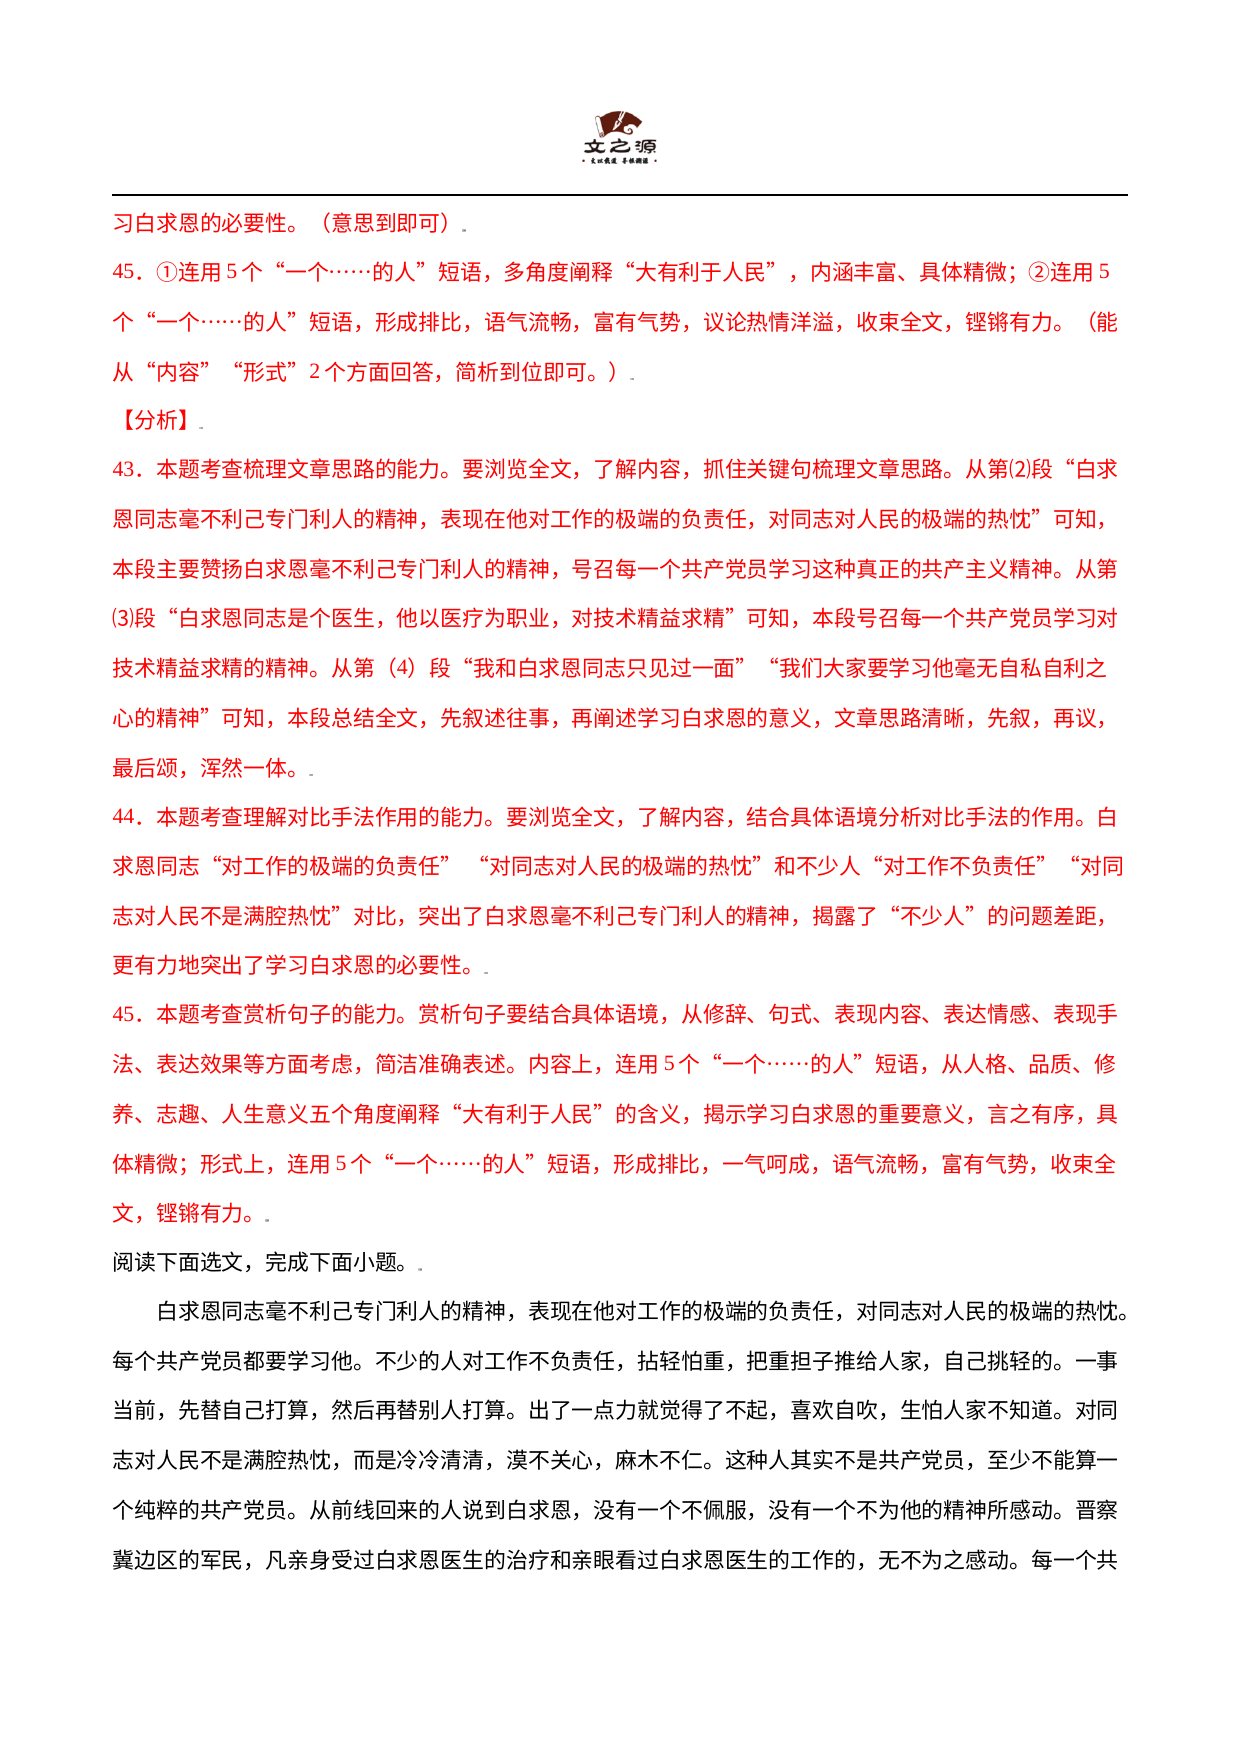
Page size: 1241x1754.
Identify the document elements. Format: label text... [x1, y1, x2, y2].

text 【分析】 [112, 403, 1128, 436]
text 阅读下面选文，完成下面小题。 [112, 1244, 1128, 1278]
text 43．本题考查梳理文章思路的能力。要浏览全文，了解内容，抓住关键句梳理文章思路。从第⑵段“白求恩同志毫不利己专门利人的精神，表现在他对工作的极端的负责任，对同志对人民的极端的热忱”可知，本段主要赞扬白求恩毫不利己专门利人的精神，号召每一个共产党员学习这种真正的共产主义精神。从第⑶段“白求恩同志是个医生，他以医疗为职业，对技术精益求精”可知，本段号召每一个共产党员学习对技术精益求精的精神。从第（4）段“我和白求恩同志只见过一面”“我们大家要学习他毫无自私自利之心的精神”可知，本段总结全文，先叙述往事，再阐述学习白求恩的意义，文章思路清晰，先叙，再议，最后颂，浑然一体。 [112, 452, 1128, 783]
text 44．本题考查理解对比手法作用的能力。要浏览全文，了解内容，结合具体语境分析对比手法的作用。白求恩同志“对工作的极端的负责任” “对同志对人民的极端的热忱”和不少人“对工作不负责任”“对同志对人民不是满腔热忱”对比，突出了白求恩毫不利己专门利人的精神，揭露了“不少人”的问题差距，更有力地突出了学习白求恩的必要性。 [112, 799, 1128, 981]
picture [543, 88, 698, 192]
text 44．通过白求恩和“不少的人”在“对工作”“对同志对人民”两个方面的对比，突出了白求恩“极端负责”“极端热忱”的高贵品质，暴露了“不少人”的问题差距。通过对比，突显差距，更有力地阐明了学习白求恩的必要性。（意思到即可） [112, 205, 1128, 238]
text 45．本题考查赏析句子的能力。赏析句子要结合具体语境，从修辞、句式、表现内容、表达情感、表现手法、表达效果等方面考虑，简洁准确表述。内容上，连用5个“一个……的人”短语，从人格、品质、修养、志趣、人生意义五个角度阐释“大有利于人民”的含义，揭示学习白求恩的重要意义，言之有序，具体精微；形式上，连用5个“一个……的人”短语，形成排比，一气呵成，语气流畅，富有气势，收束全文，铿锵有力。 [112, 997, 1128, 1229]
text 45．①连用5个“一个……的人”短语，多角度阐释“大有利于人民”，内涵丰富、具体精微；②连用5个“一个……的人”短语，形成排比，语气流畅，富有气势，议论热情洋溢，收束全文，铿锵有力。（能从“内容”“形式”2个方面回答，简析到位即可。） [112, 254, 1128, 387]
